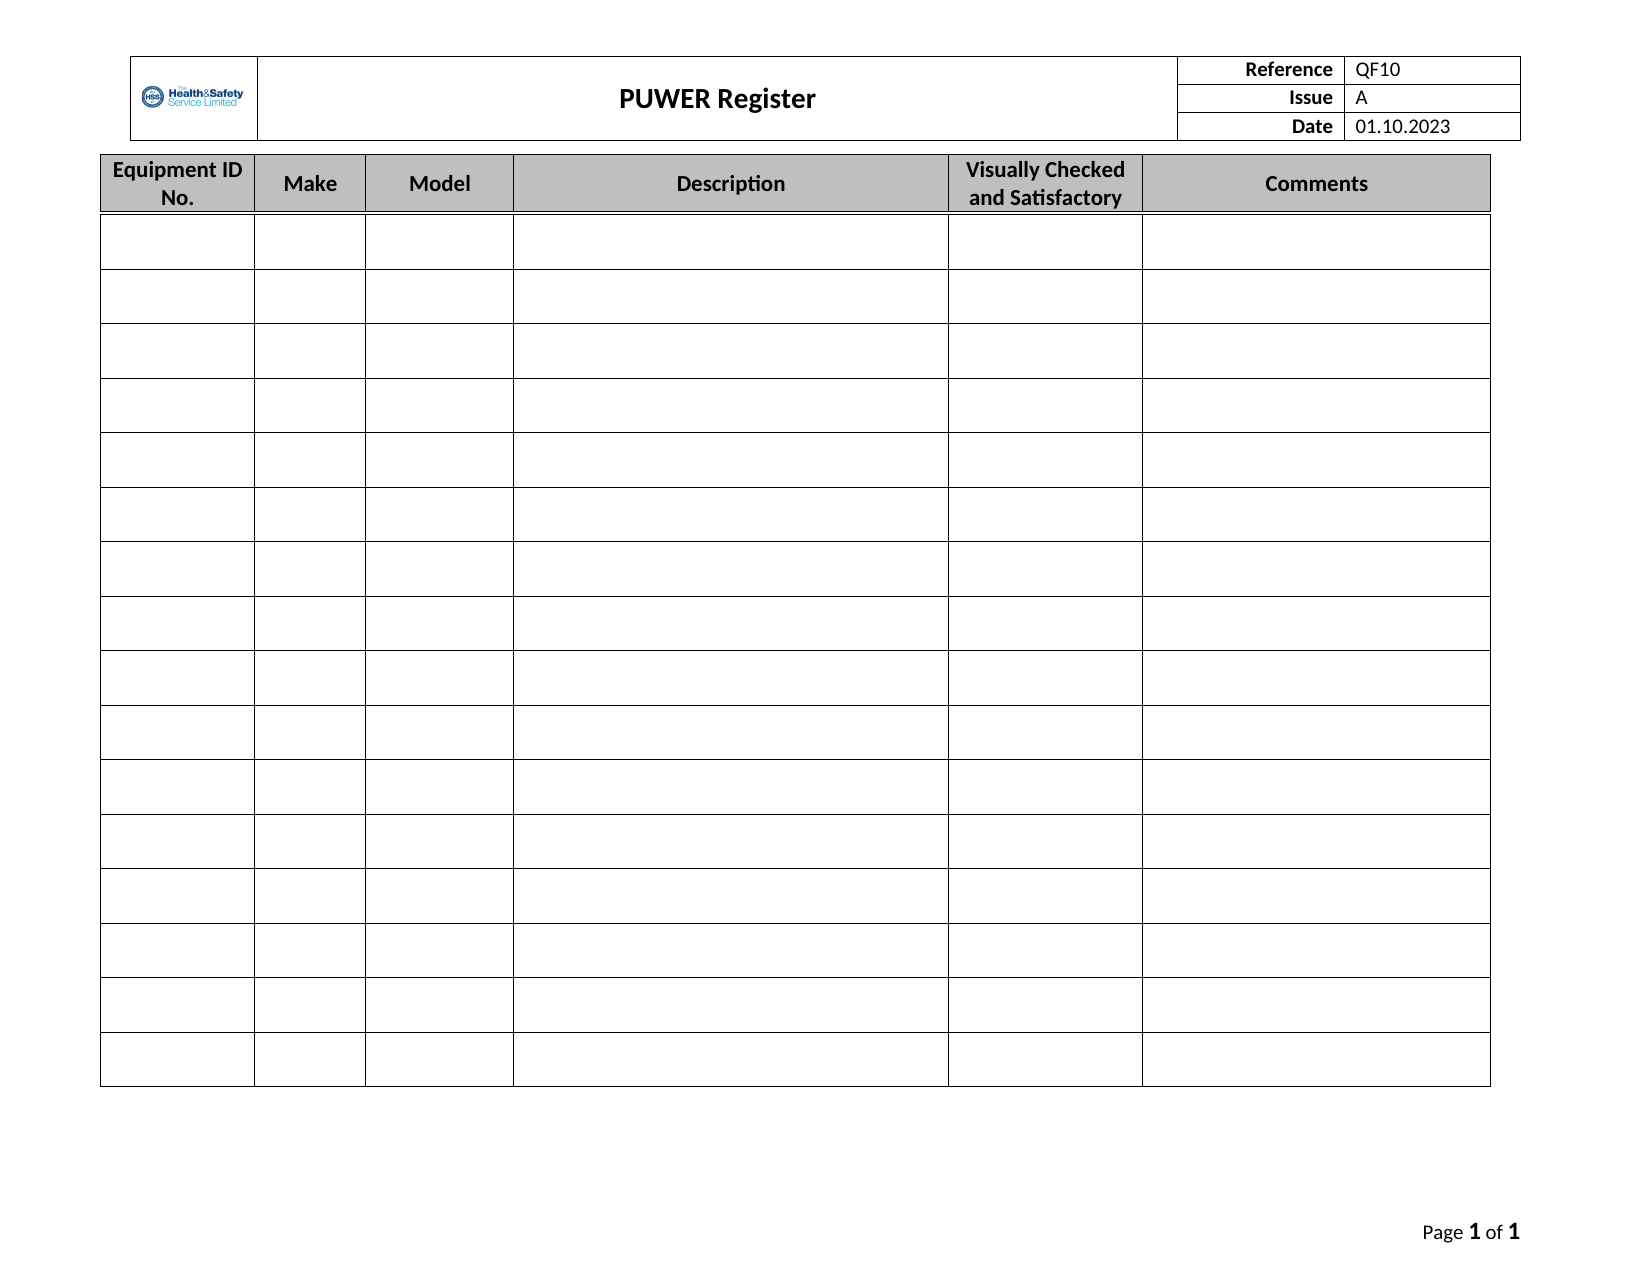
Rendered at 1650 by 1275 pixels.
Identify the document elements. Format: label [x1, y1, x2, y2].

table_cell [949, 270, 1142, 323]
table_cell [949, 978, 1142, 1032]
table_cell [255, 978, 365, 1032]
table_cell [1143, 433, 1490, 487]
table_cell [1143, 542, 1490, 596]
table_cell [1143, 651, 1490, 705]
table_cell [366, 651, 513, 705]
table_header [366, 215, 513, 269]
table_cell [101, 869, 254, 923]
table_cell [101, 488, 254, 541]
table_cell [101, 324, 254, 378]
table_cell [255, 542, 365, 596]
table_cell [255, 324, 365, 378]
table_cell [101, 760, 254, 814]
table_cell [101, 433, 254, 487]
table_cell [949, 488, 1142, 541]
table_cell [101, 597, 254, 650]
table_cell [366, 1033, 513, 1086]
table_cell [255, 651, 365, 705]
table_cell [514, 815, 948, 868]
table_cell [255, 760, 365, 814]
table_cell [101, 978, 254, 1032]
table_cell [949, 433, 1142, 487]
table_cell [366, 597, 513, 650]
table_cell [514, 1033, 948, 1086]
table_cell [1143, 1033, 1490, 1086]
table_cell [255, 1033, 365, 1086]
table_cell [1143, 379, 1490, 432]
table_cell [514, 324, 948, 378]
table_header [1143, 215, 1490, 269]
table_cell [366, 488, 513, 541]
table_cell [949, 1033, 1142, 1086]
table_cell [366, 924, 513, 977]
table_cell [1143, 978, 1490, 1032]
table_cell [366, 270, 513, 323]
table_cell [1143, 924, 1490, 977]
table_cell [255, 270, 365, 323]
table_cell [366, 978, 513, 1032]
table_cell [255, 706, 365, 759]
table_cell [1143, 869, 1490, 923]
table_cell [255, 488, 365, 541]
table_cell [255, 869, 365, 923]
table_cell [101, 651, 254, 705]
table_cell [514, 651, 948, 705]
table_cell [1143, 488, 1490, 541]
table_cell [514, 379, 948, 432]
table_cell [949, 815, 1142, 868]
picture [141, 86, 247, 111]
table_cell [514, 924, 948, 977]
table_cell [1143, 760, 1490, 814]
table_cell [514, 760, 948, 814]
table_cell [366, 324, 513, 378]
table_cell [1143, 706, 1490, 759]
table_cell [366, 706, 513, 759]
table_header [949, 215, 1142, 269]
table_cell [255, 379, 365, 432]
table_header [255, 215, 365, 269]
table_cell [101, 542, 254, 596]
table_cell [514, 978, 948, 1032]
table_cell [514, 488, 948, 541]
table_cell [366, 433, 513, 487]
table_cell [255, 924, 365, 977]
table_cell [949, 706, 1142, 759]
table_cell [514, 706, 948, 759]
table_cell [101, 815, 254, 868]
table_cell [949, 379, 1142, 432]
table_cell [514, 270, 948, 323]
table_cell [514, 597, 948, 650]
table_header [101, 215, 254, 269]
table_cell [366, 379, 513, 432]
table_cell [949, 869, 1142, 923]
table_cell [1143, 270, 1490, 323]
table_cell [514, 433, 948, 487]
table_cell [949, 542, 1142, 596]
table_cell [101, 924, 254, 977]
table_cell [101, 270, 254, 323]
table_cell [255, 433, 365, 487]
table_cell [949, 760, 1142, 814]
table_cell [949, 924, 1142, 977]
table_cell [101, 379, 254, 432]
table_cell [514, 869, 948, 923]
table_cell [1143, 597, 1490, 650]
table_cell [366, 869, 513, 923]
table_cell [101, 1033, 254, 1086]
table_cell [1143, 815, 1490, 868]
table_cell [101, 706, 254, 759]
table_cell [366, 542, 513, 596]
table_cell [949, 597, 1142, 650]
table_cell [1143, 324, 1490, 378]
table_cell [366, 760, 513, 814]
table_header [514, 215, 948, 269]
table_cell [949, 324, 1142, 378]
table_cell [255, 815, 365, 868]
table_cell [366, 815, 513, 868]
table_cell [949, 651, 1142, 705]
table_cell [514, 542, 948, 596]
table_cell [255, 597, 365, 650]
